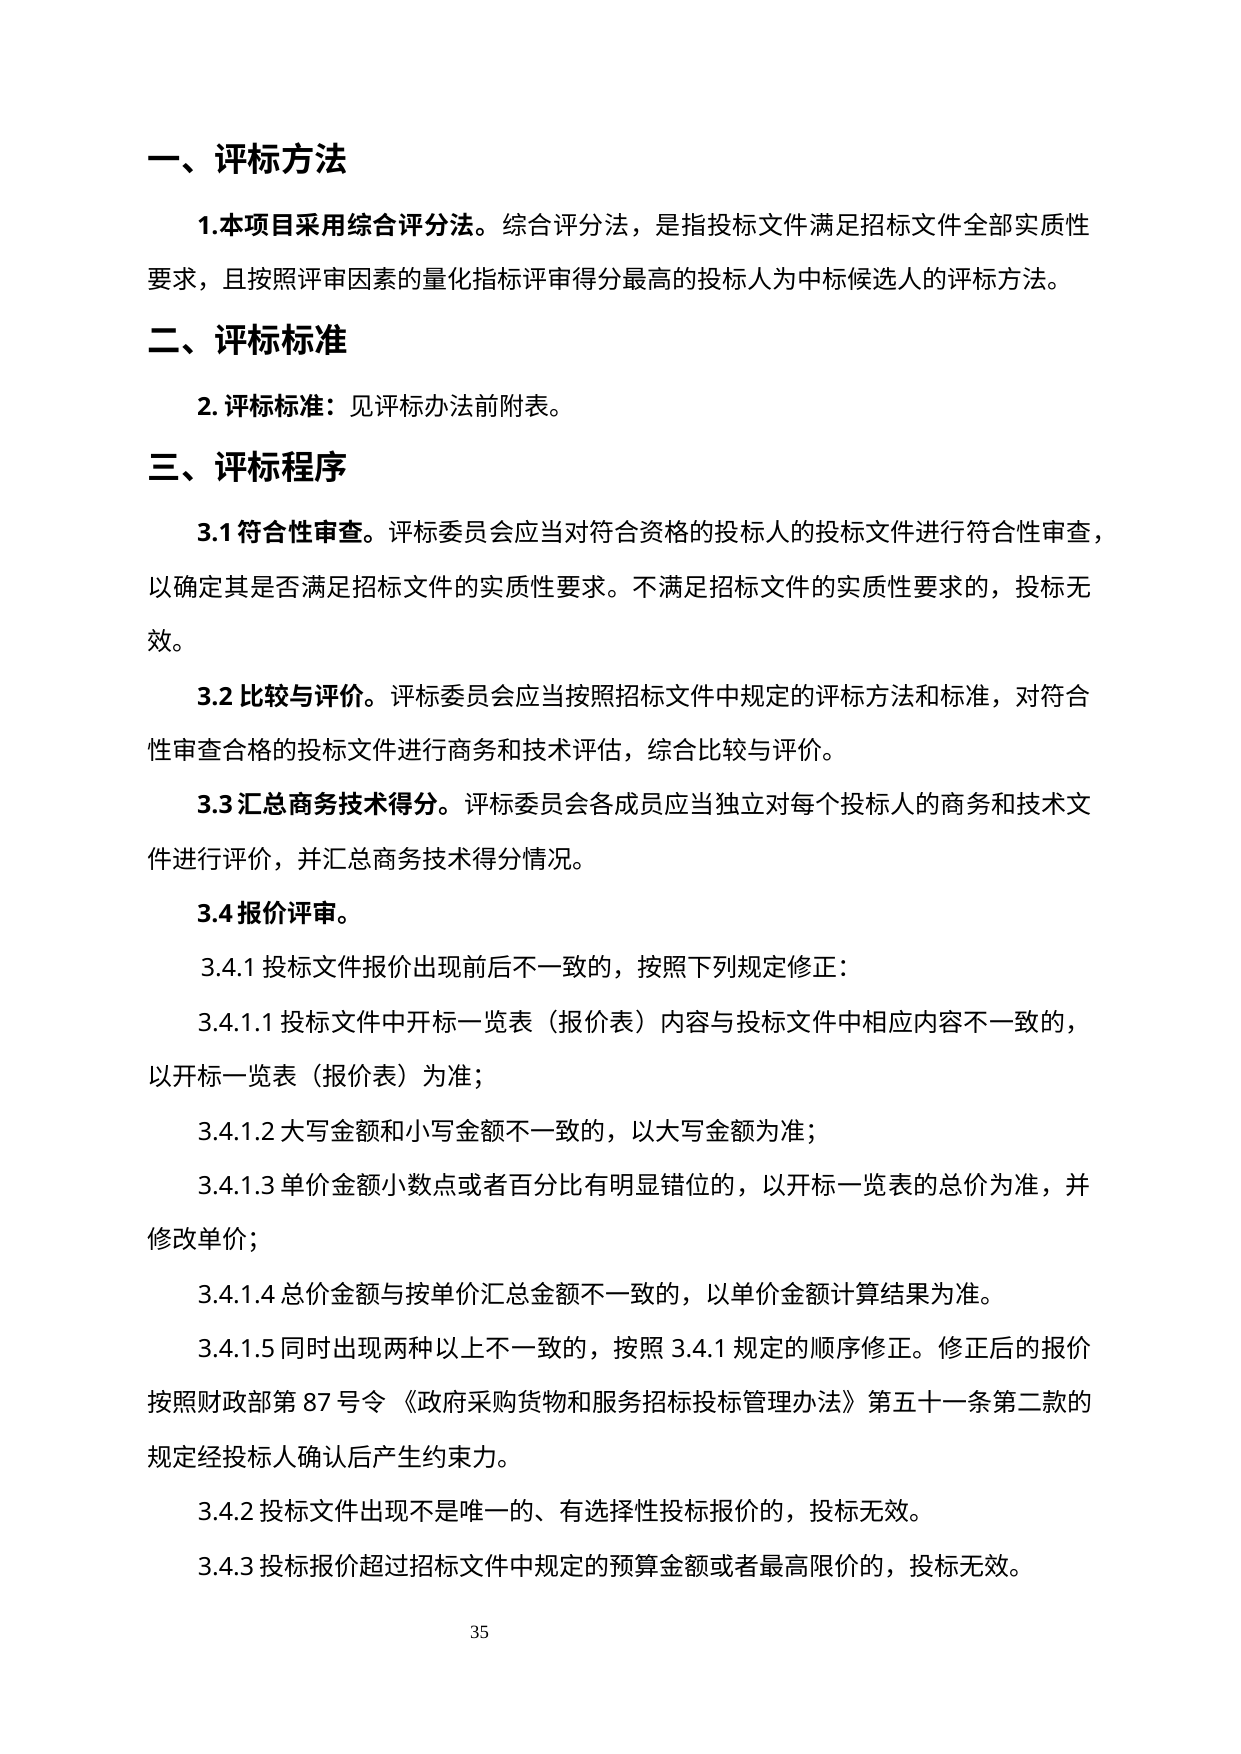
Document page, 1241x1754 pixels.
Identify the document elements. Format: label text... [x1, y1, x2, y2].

text 3.4.1.4总价金额与按单价汇总金额不一致的，以单价金额计算结果为准。 [148, 1274, 1092, 1310]
text 3.4.2投标文件出现不是唯一的、有选择性投标报价的，投标无效。 [148, 1492, 1092, 1528]
text 3.4.1.1投标文件中开标一览表（报价表）内容与投标文件中相应内容不一致的，以开标一览表（报价表）为准； [148, 1002, 1092, 1093]
text 3.4.3投标报价超过招标文件中规定的预算金额或者最高限价的，投标无效。 [148, 1546, 1092, 1582]
text 3.2 比较与评价。评标委员会应当按照招标文件中规定的评标方法和标准，对符合性审查合格的投标文件进行商务和技术评估，综合比较与评价。 [148, 676, 1092, 767]
text 3.4.1投标文件报价出现前后不一致的，按照下列规定修正： [148, 948, 1092, 984]
text 3.4.1.3单价金额小数点或者百分比有明显错位的，以开标一览表的总价为准，并修改单价； [148, 1165, 1092, 1256]
text 3.4.1.5同时出现两种以上不一致的，按照3.4.1规定的顺序修正。修正后的报价按照财政部第87号令 《政府采购货物和服务招标投标管理办法》第五十一条第二款的规定经投标人确认后产生约束力。 [148, 1328, 1092, 1473]
text 一、评标方法 [148, 133, 1092, 181]
text 3.3汇总商务技术得分。评标委员会各成员应当独立对每个投标人的商务和技术文件进行评价，并汇总商务技术得分情况。 [148, 785, 1092, 875]
text 二、评标标准 [148, 314, 1092, 362]
text 2. 评标标准：见评标办法前附表。 [148, 386, 1092, 422]
text 3.4报价评审。 [148, 893, 1092, 930]
text 3.1符合性审查。评标委员会应当对符合资格的投标人的投标文件进行符合性审查，以确定其是否满足招标文件的实质性要求。不满足招标文件的实质性要求的，投标无效。 [148, 513, 1092, 658]
text 3.4.1.2大写金额和小写金额不一致的，以大写金额为准； [148, 1111, 1092, 1147]
text 三、评标程序 [148, 441, 1092, 489]
text 1.本项目采用综合评分法。综合评分法，是指投标文件满足招标文件全部实质性要求，且按照评审因素的量化指标评审得分最高的投标人为中标候选人的评标方法。 [148, 205, 1092, 296]
